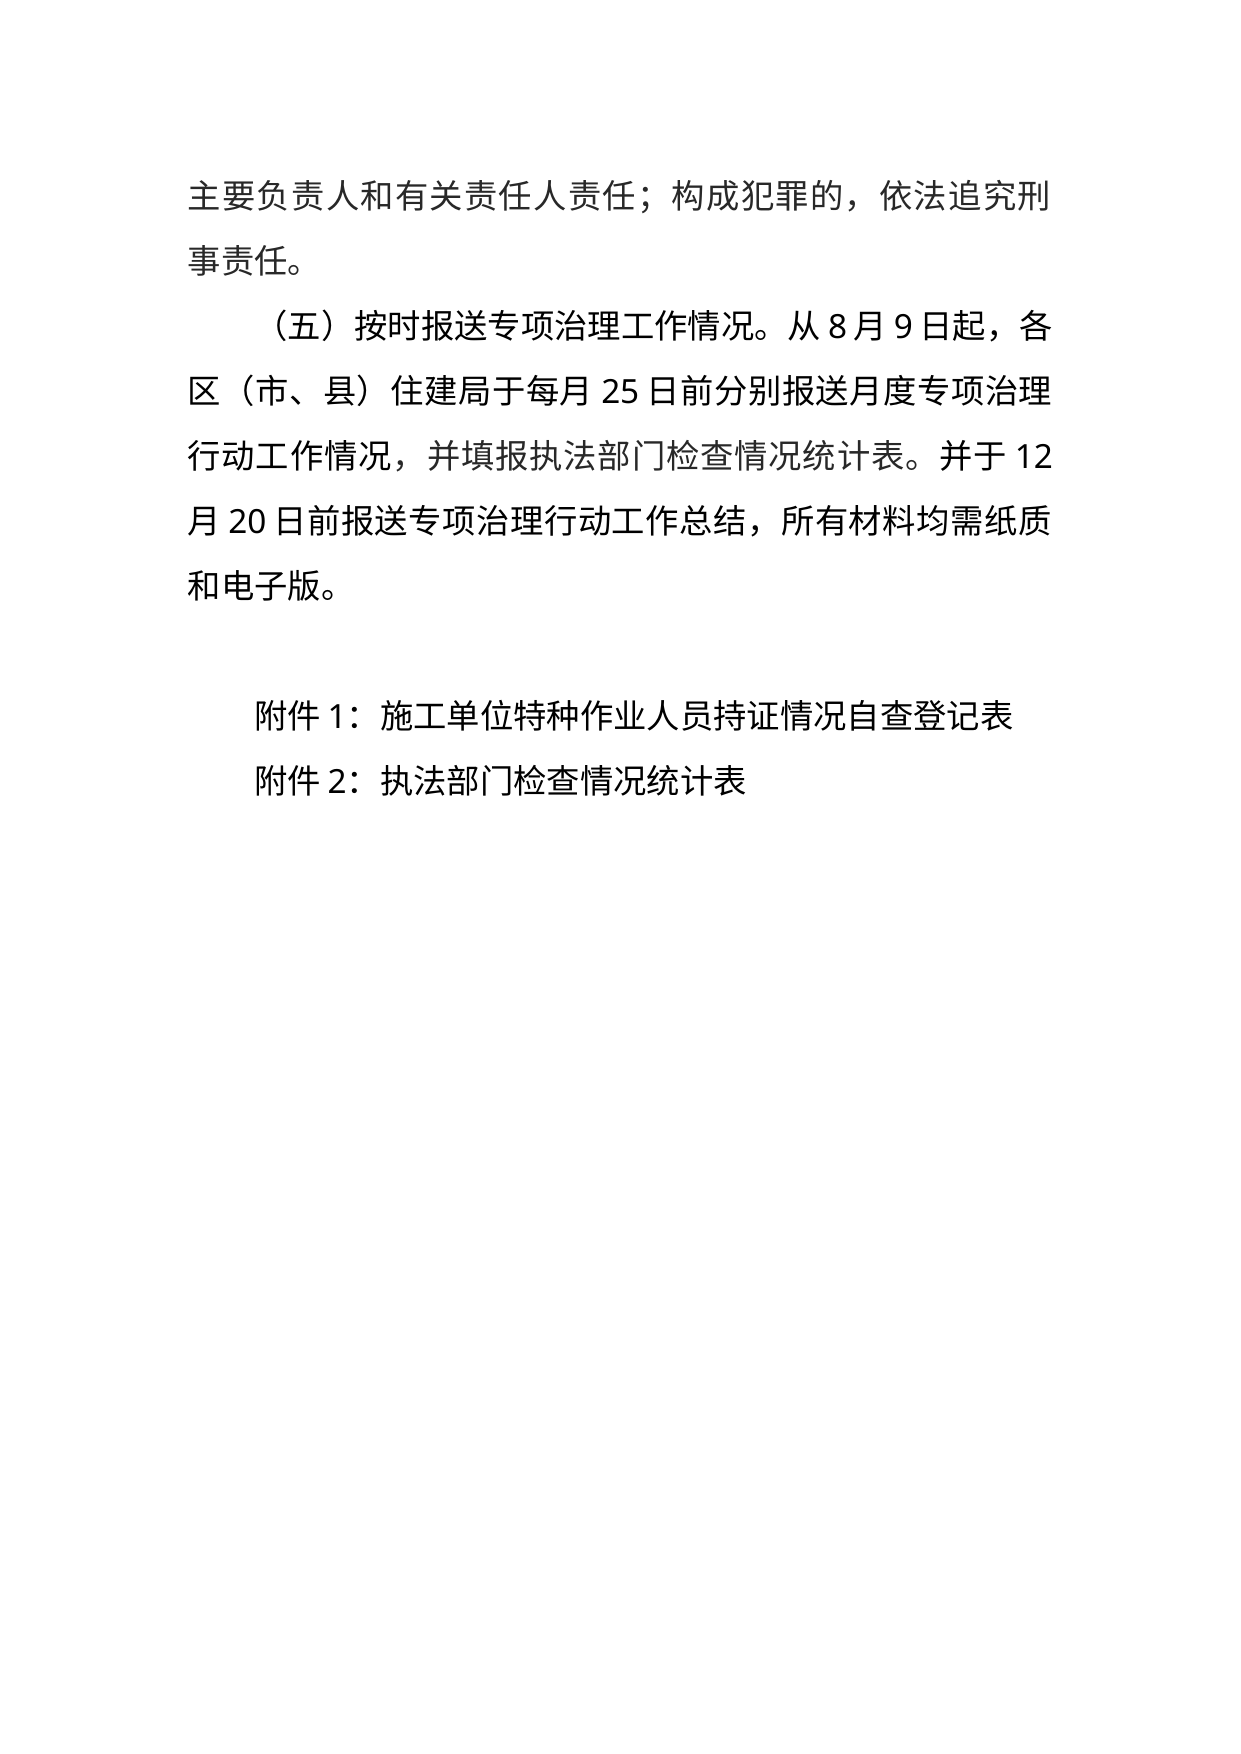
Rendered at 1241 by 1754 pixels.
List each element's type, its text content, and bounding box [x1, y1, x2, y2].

text 附件2：执法部门检查情况统计表 [187, 747, 1053, 812]
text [187, 162, 1053, 292]
text 附件1：施工单位特种作业人员持证情况自查登记表 [187, 682, 1053, 747]
text （五）按时报送专项治理工作情况。从8月9日起，各区（市、县）住建局于每月25日前分别报送月度专项治理行动工作情况，并填报执法部门检查情况统计表。并于12 月20日前报送专项治理行动工作总结，所有材料均需纸质和电子版。 [187, 292, 1053, 617]
